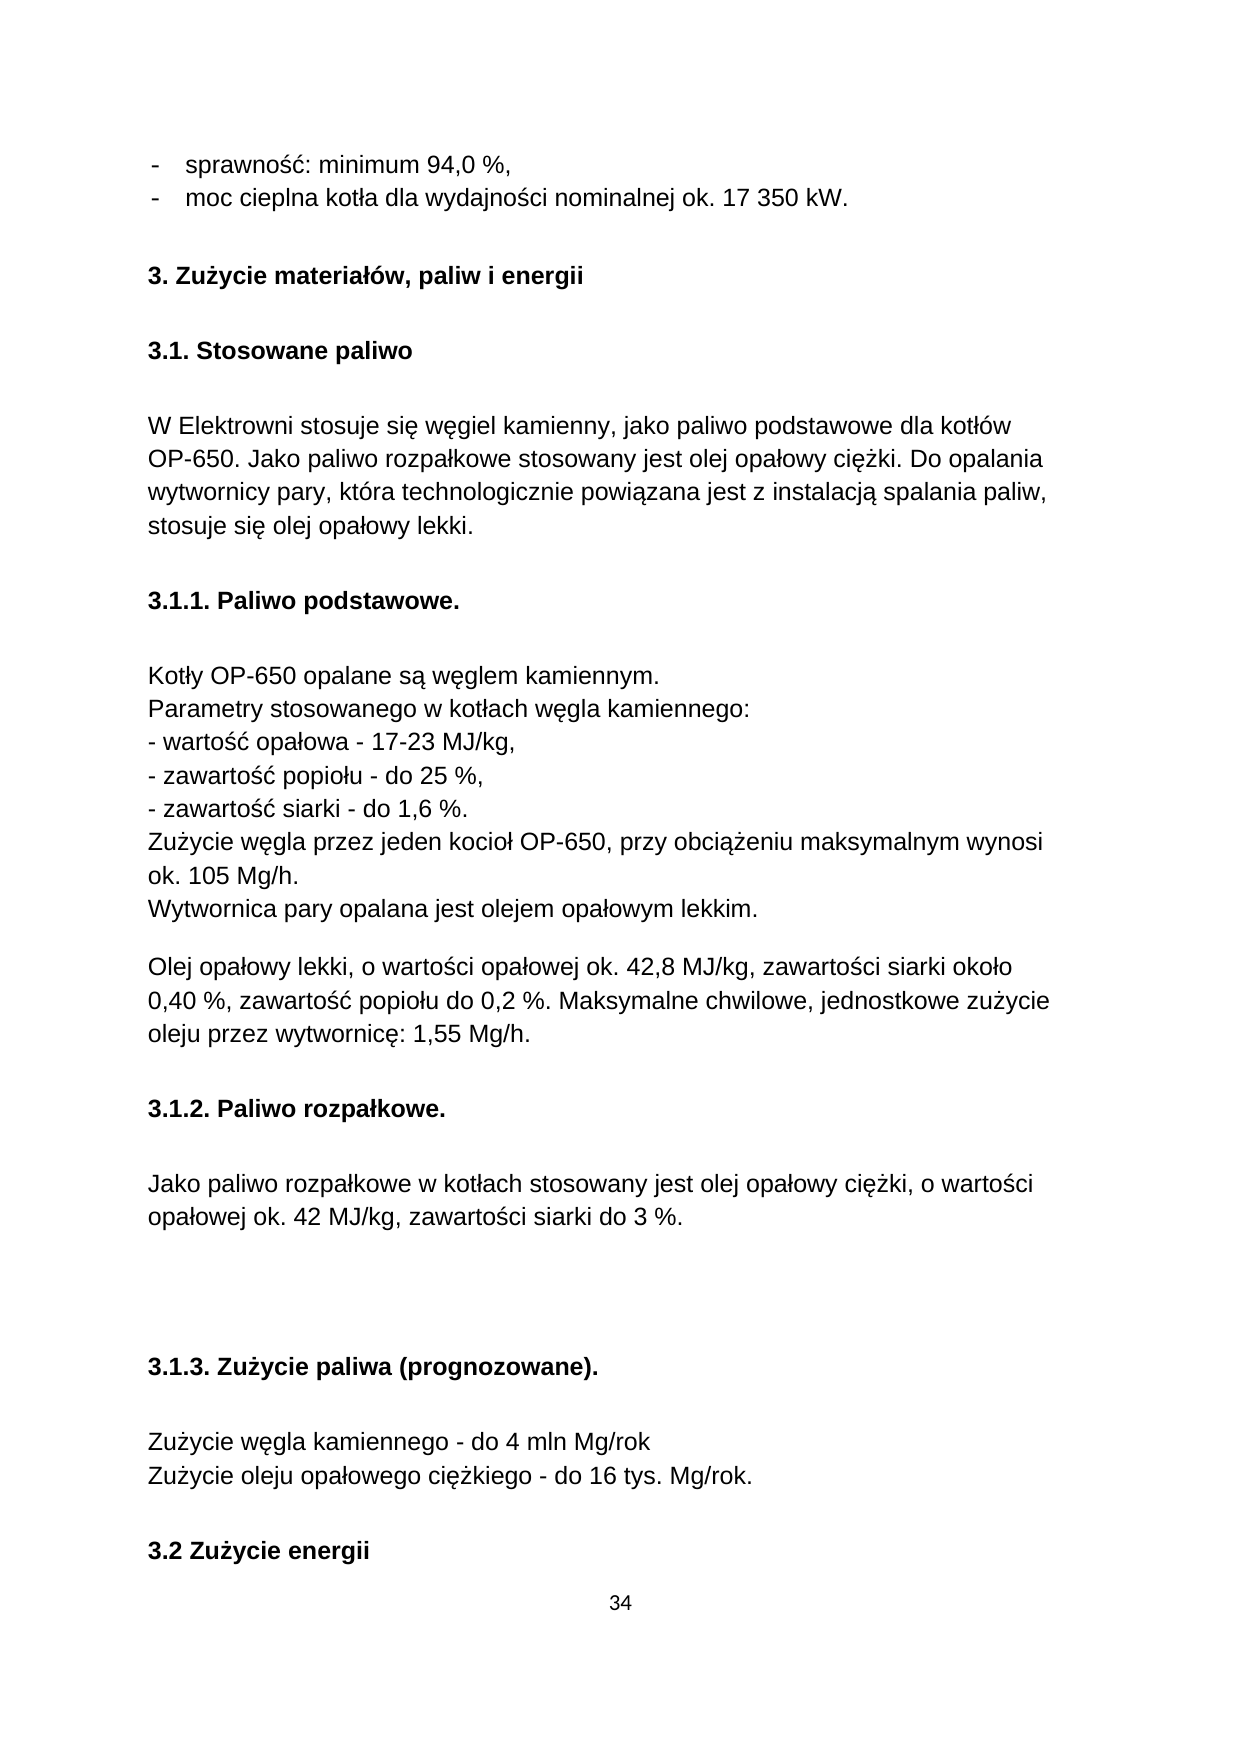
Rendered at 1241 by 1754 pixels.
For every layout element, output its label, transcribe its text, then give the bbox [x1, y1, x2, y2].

text Jako paliwo rozpałkowe w kotłach stosowany jest olej opałowy ciężki, o wartości opałowej ok. 42 MJ/kg, zawartości siarki do 3 %. [148, 1164, 1092, 1231]
list sprawność: minimum 94,0 %, [148, 148, 1092, 181]
text - zawartość popiołu - do 25 %, [148, 756, 1092, 789]
text Zużycie oleju opałowego ciężkiego - do 16 tys. Mg/rok. [148, 1456, 1092, 1489]
text 3.1.1. Paliwo podstawowe. [148, 581, 1092, 614]
text 3.1.3. Zużycie paliwa (prognozowane). [148, 1348, 1092, 1381]
text Olej opałowy lekki, o wartości opałowej ok. 42,8 MJ/kg, zawartości siarki około 0,40 %, zawartość popiołu do 0,2 %. Maksymalne chwilowe, jednostkowe zużycie oleju przez wytwornicę: 1,55 Mg/h. [148, 948, 1092, 1048]
text 3.2 Zużycie energii [148, 1531, 1092, 1564]
text Zużycie węgla kamiennego - do 4 mln Mg/rok [148, 1423, 1092, 1456]
text 3.1. Stosowane paliwo [148, 331, 1092, 364]
text - wartość opałowa - 17-23 MJ/kg, [148, 723, 1092, 756]
text Zużycie węgla przez jeden kocioł OP-650, przy obciążeniu maksymalnym wynosi ok. 105 Mg/h. [148, 823, 1092, 889]
text Wytwornica pary opalana jest olejem opałowym lekkim. [148, 889, 1092, 923]
text Kotły OP-650 opalane są węglem kamiennym. [148, 656, 1092, 689]
text - zawartość siarki - do 1,6 %. [148, 789, 1092, 823]
text Parametry stosowanego w kotłach węgla kamiennego: [148, 689, 1092, 723]
list moc cieplna kotła dla wydajności nominalnej ok. 17 350 kW. [148, 181, 1092, 214]
text 3. Zużycie materiałów, paliw i energii [148, 256, 1092, 289]
text 3.1.2. Paliwo rozpałkowe. [148, 1089, 1092, 1123]
text W Elektrowni stosuje się węgiel kamienny, jako paliwo podstawowe dla kotłów OP-650. Jako paliwo rozpałkowe stosowany jest olej opałowy ciężki. Do opalania wytwornicy pary, która technologicznie powiązana jest z instalacją spalania paliw, stosuje się olej opałowy lekki. [148, 406, 1092, 539]
